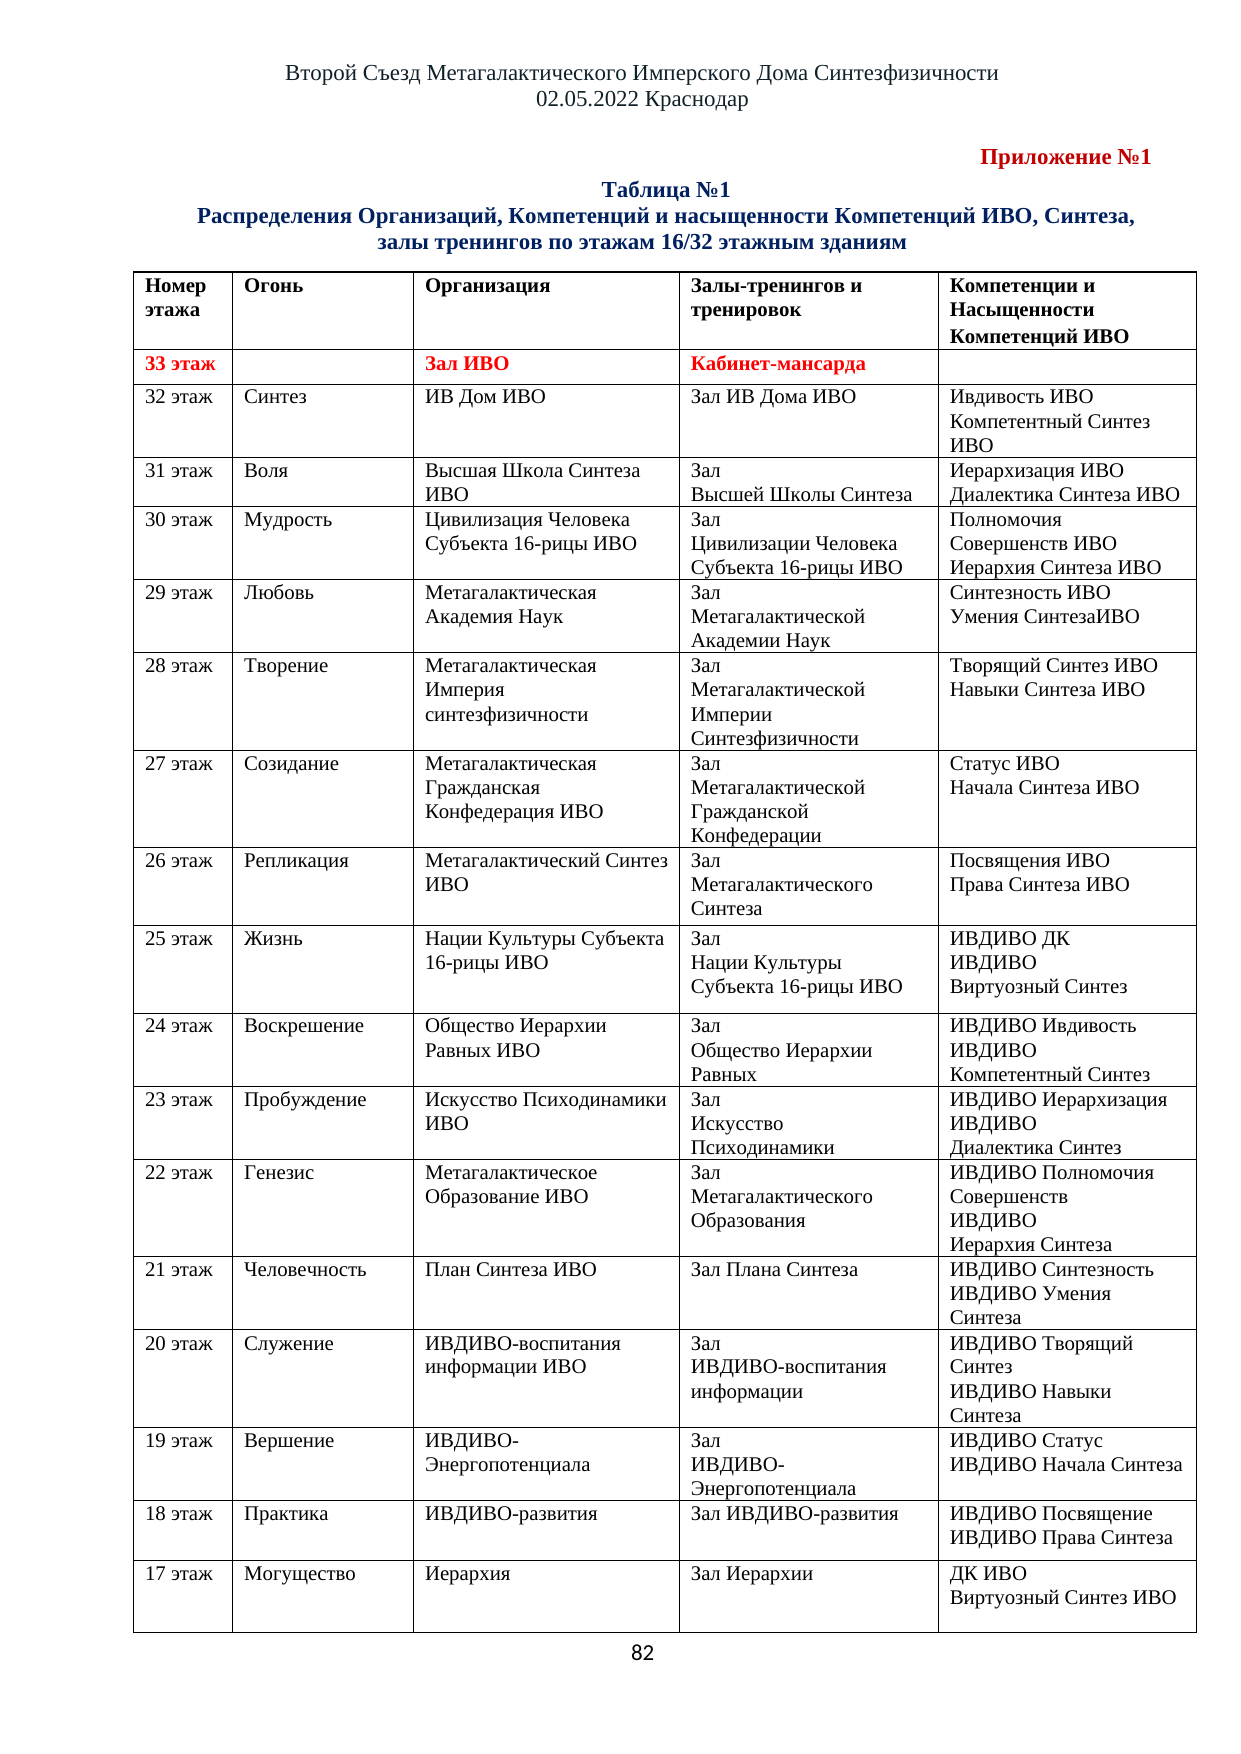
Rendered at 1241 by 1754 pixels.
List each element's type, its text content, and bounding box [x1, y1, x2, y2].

table_cell Могущество [233, 1561, 413, 1632]
table_cell 25 этаж [134, 926, 232, 1012]
table_header Организация [414, 273, 679, 349]
table_header Залы-тренингов и тренировок [680, 273, 938, 349]
table_cell ИВДИВО Полномочия Совершенств ИВДИВО Иерархия Синтеза [939, 1160, 1196, 1256]
table_header Номер этажа [134, 273, 232, 349]
table_cell Творящий Синтез ИВО Навыки Синтеза ИВО [939, 653, 1196, 749]
table_cell Зал Метагалактического Образования [680, 1160, 938, 1256]
table_cell Полномочия Совершенств ИВО Иерархия Синтеза ИВО [939, 507, 1196, 579]
table_cell Творение [233, 653, 413, 749]
table_cell 29 этаж [134, 580, 232, 652]
table_cell Служение [233, 1330, 413, 1427]
table_cell ИВ Дом ИВО [414, 385, 679, 457]
table_cell Метагалактическая Академия Наук [414, 580, 679, 652]
table_cell Созидание [233, 751, 413, 847]
table_cell Зал ИВО [414, 350, 679, 383]
table_cell 22 этаж [134, 1160, 232, 1256]
table_cell Зал Нации Культуры Субъекта 16-рицы ИВО [680, 926, 938, 1012]
table_cell Жизнь [233, 926, 413, 1012]
table_cell Зал Метагалактического Синтеза [680, 848, 938, 925]
table_cell Воля [233, 458, 413, 506]
text Таблица №1 [133, 176, 1152, 202]
table_cell 20 этаж [134, 1330, 232, 1427]
table_cell Синтез [233, 385, 413, 457]
table_header Компетенции и Насыщенности Компетенций ИВО [939, 273, 1196, 349]
table_cell Зал Иерархии [680, 1561, 938, 1632]
table_cell ИВДИВО-Энергопотенциала [414, 1428, 679, 1500]
table_cell Зал Общество Иерархии Равных [680, 1014, 938, 1086]
table_cell Цивилизация Человека Субъекта 16-рицы ИВО [414, 507, 679, 579]
table_cell Зал Метагалактической Академии Наук [680, 580, 938, 652]
table_cell [939, 350, 1196, 383]
table_cell Общество Иерархии Равных ИВО [414, 1014, 679, 1086]
table_cell Нации Культуры Субъекта 16-рицы ИВО [414, 926, 679, 1012]
table_cell 17 этаж [134, 1561, 232, 1632]
table_cell Зал Искусство Психодинамики [680, 1087, 938, 1159]
table_cell 28 этаж [134, 653, 232, 749]
table_cell Синтезность ИВО Умения СинтезаИВО [939, 580, 1196, 652]
table_cell Метагалактическая Гражданская Конфедерация ИВО [414, 751, 679, 847]
table_cell ИВДИВО Творящий Синтез ИВДИВО Навыки Синтеза [939, 1330, 1196, 1427]
table_header Огонь [233, 273, 413, 349]
table_cell Посвящения ИВО Права Синтеза ИВО [939, 848, 1196, 925]
table_cell Вершение [233, 1428, 413, 1500]
table_cell План Синтеза ИВО [414, 1257, 679, 1329]
table_cell Любовь [233, 580, 413, 652]
table_cell Пробуждение [233, 1087, 413, 1159]
table_cell ИВДИВО Статус ИВДИВО Начала Синтеза [939, 1428, 1196, 1500]
table_cell ИВДИВО Иерархизация ИВДИВО Диалектика Синтез [939, 1087, 1196, 1159]
table_cell Репликация [233, 848, 413, 925]
table_cell Зал ИВДИВО-воспитания информации [680, 1330, 938, 1427]
table_cell Зал Высшей Школы Синтеза [680, 458, 938, 506]
table_cell 18 этаж [134, 1501, 232, 1560]
table_cell 23 этаж [134, 1087, 232, 1159]
table_cell Зал Плана Синтеза [680, 1257, 938, 1329]
table_cell Иерархизация ИВО Диалектика Синтеза ИВО [939, 458, 1196, 506]
table_cell 30 этаж [134, 507, 232, 579]
table_cell 27 этаж [134, 751, 232, 847]
table_cell Генезис [233, 1160, 413, 1256]
table_cell Практика [233, 1501, 413, 1560]
table_cell Зал Метагалактической Империи Синтезфизичности [680, 653, 938, 749]
table_cell [233, 350, 413, 383]
table_cell Зал ИВ Дома ИВО [680, 385, 938, 457]
table_cell Высшая Школа Синтеза ИВО [414, 458, 679, 506]
table_cell Зал Метагалактической Гражданской Конфедерации [680, 751, 938, 847]
table_cell Метагалактическая Империя синтезфизичности [414, 653, 679, 749]
table_cell Кабинет-мансарда [680, 350, 938, 383]
table_cell 21 этаж [134, 1257, 232, 1329]
table_cell Зал ИВДИВО-Энергопотенциала [680, 1428, 938, 1500]
table_cell Мудрость [233, 507, 413, 579]
table_cell 32 этаж [134, 385, 232, 457]
subtitle Приложение №1 [133, 143, 1152, 169]
table_cell Воскрешение [233, 1014, 413, 1086]
table_cell Зал Цивилизации Человека Субъекта 16-рицы ИВО [680, 507, 938, 579]
table_cell Искусство Психодинамики ИВО [414, 1087, 679, 1159]
table_cell 24 этаж [134, 1014, 232, 1086]
table_cell ИВДИВО ДК ИВДИВО Виртуозный Синтез [939, 926, 1196, 1012]
table_cell Зал ИВДИВО-развития [680, 1501, 938, 1560]
table_cell ИВДИВО Синтезность ИВДИВО Умения Синтеза [939, 1257, 1196, 1329]
table_cell ДК ИВО Виртуозный Синтез ИВО [939, 1561, 1196, 1632]
table_cell Статус ИВО Начала Синтеза ИВО [939, 751, 1196, 847]
table_cell ИВДИВО Ивдивость ИВДИВО Компетентный Синтез [939, 1014, 1196, 1086]
table_cell ИВДИВО-развития [414, 1501, 679, 1560]
text Распределения Организаций, Компетенций и насыщенности Компетенций ИВО, Синтеза, залы тренингов по этажам 16/32 этажным зданиям [133, 202, 1152, 255]
table_cell Ивдивость ИВО Компетентный Синтез ИВО [939, 385, 1196, 457]
table_cell 26 этаж [134, 848, 232, 925]
table_cell ИВДИВО Посвящение ИВДИВО Права Синтеза [939, 1501, 1196, 1560]
table_cell Иерархия [414, 1561, 679, 1632]
table_cell Человечность [233, 1257, 413, 1329]
table_cell 19 этаж [134, 1428, 232, 1500]
table_cell Метагалактическое Образование ИВО [414, 1160, 679, 1256]
table_cell Метагалактический Синтез ИВО [414, 848, 679, 925]
table_cell ИВДИВО-воспитания информации ИВО [414, 1330, 679, 1427]
table_cell 31 этаж [134, 458, 232, 506]
table_cell 33 этаж [134, 350, 232, 383]
